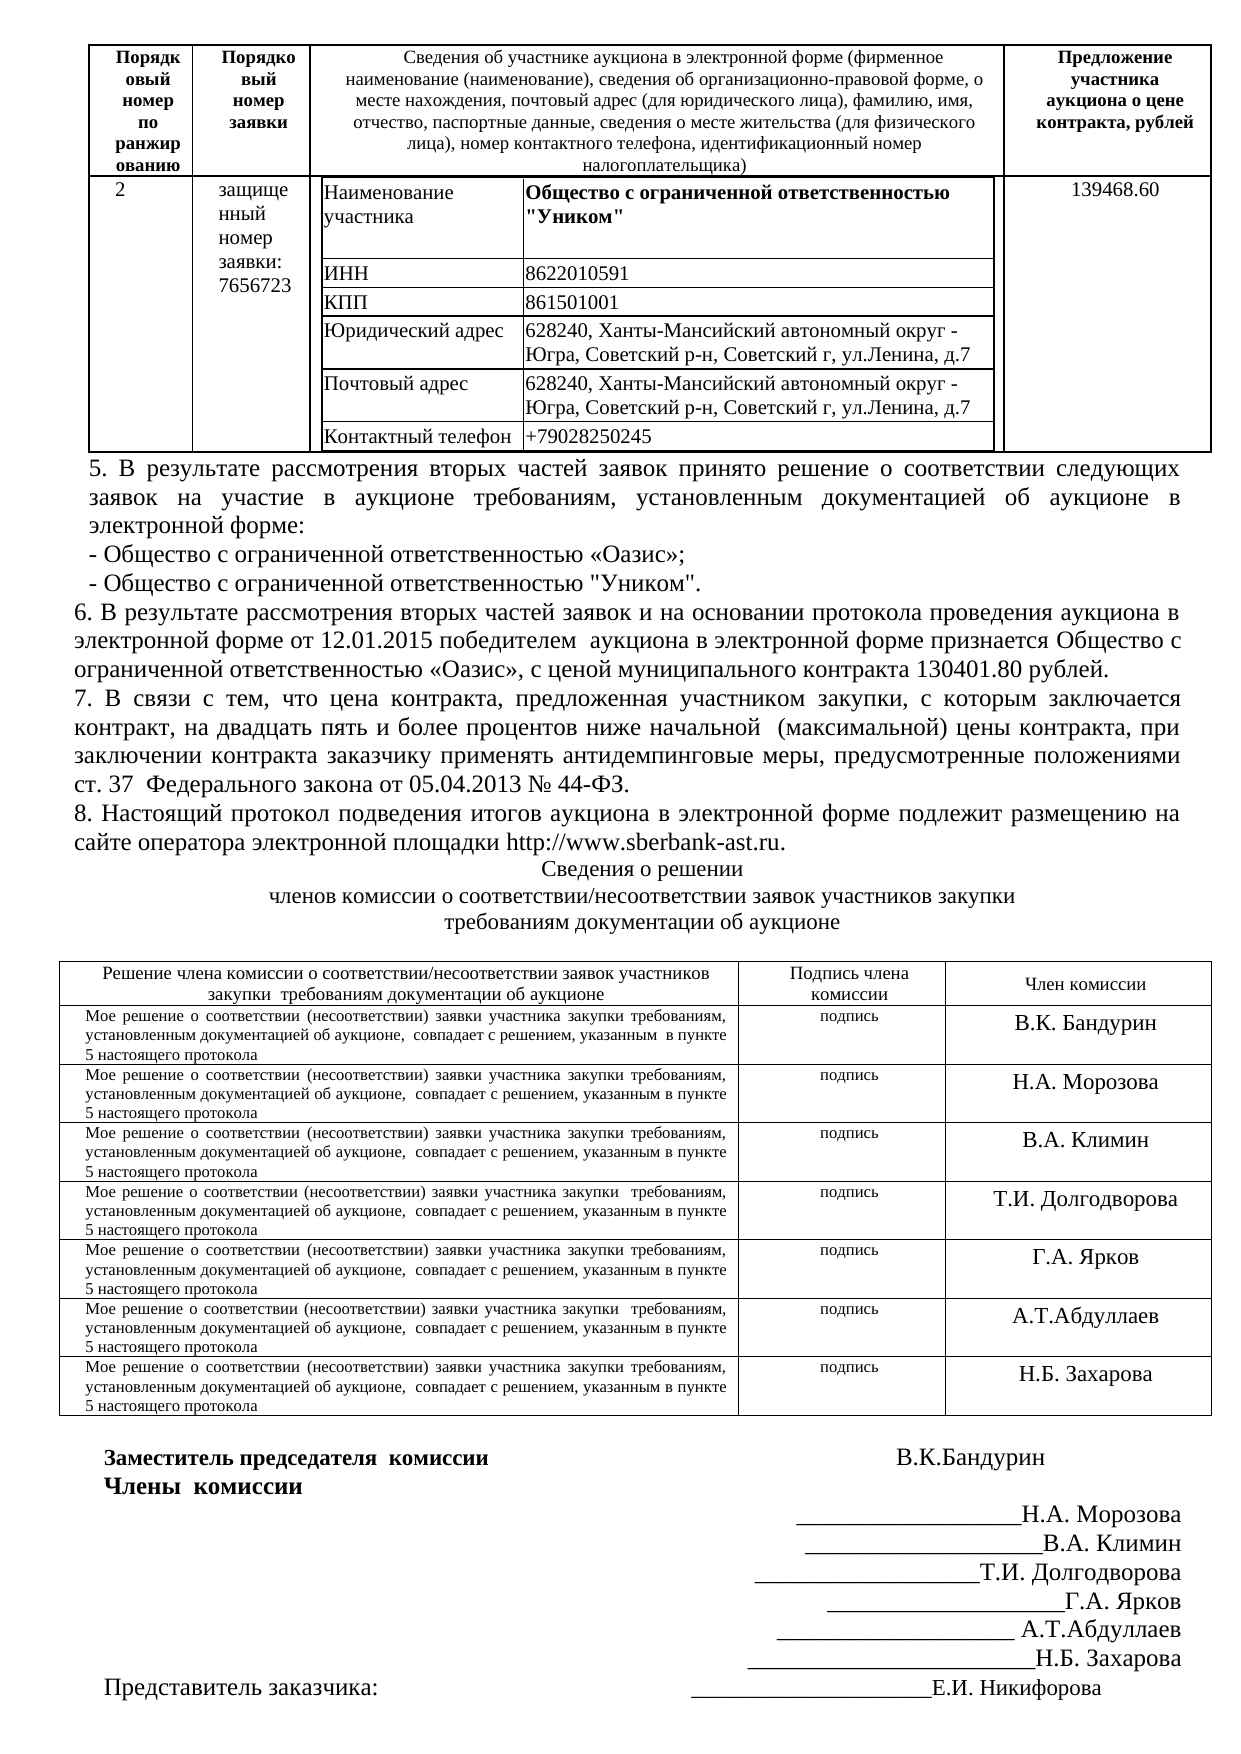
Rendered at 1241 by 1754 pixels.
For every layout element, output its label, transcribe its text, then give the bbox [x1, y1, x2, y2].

table_cell Т.И. Долгодворова [946, 1182, 1211, 1239]
table_cell [323, 370, 523, 421]
table_header Порядковый номер заявки [193, 46, 309, 175]
table_cell Мое решение о соответствии (несоответствии) заявки участника закупки требованиям, установленным документацией об аукционе, совпадает с решением, указанным в пункте 5 настоящего протокола [60, 1240, 738, 1298]
table_cell [323, 259, 523, 287]
table_cell Мое решение о соответствии (несоответствии) заявки участника закупки требованиям, установленным документацией об аукционе, совпадает с решением, указанным в пункте 5 настоящего протокола [60, 1299, 738, 1356]
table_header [311, 46, 1003, 175]
table_cell В.К. Бандурин [946, 1006, 1211, 1063]
table_cell Мое решение о соответствии (несоответствии) заявки участника закупки требованиям, установленным документацией об аукционе, совпадает с решением, указанным в пункте 5 настоящего протокола [60, 1182, 738, 1239]
table_cell подпись [739, 1357, 945, 1415]
table_cell 2 [90, 177, 192, 451]
table_cell Мое решение о соответствии (несоответствии) заявки участника закупки требованиям, установленным документацией об аукционе, совпадает с решением, указанным в пункте 5 настоящего протокола [60, 1123, 738, 1181]
table_cell Мое решение о соответствии (несоответствии) заявки участника закупки требованиям, установленным документацией об аукционе, совпадает с решением, указанным в пункте 5 настоящего протокола [60, 1357, 738, 1415]
text - Общество с ограниченной ответственностью "Уником". [89, 568, 1181, 597]
table_cell подпись [739, 1006, 945, 1063]
table_cell подпись [739, 1299, 945, 1356]
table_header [1005, 46, 1210, 175]
table_cell [323, 288, 523, 315]
table_cell В.А. Климин [946, 1123, 1211, 1181]
table_header Подпись члена комиссии [739, 962, 945, 1005]
text 5. В результате рассмотрения вторых частей заявок принято решение о соответствии следующих заявок на участие в аукционе требованиям, установленным документацией об аукционе в электронной форме: [89, 453, 1181, 539]
text Заместитель председателя комиссии В.К.Бандурин [103, 1442, 1181, 1471]
text ___________________В.А. Климин [103, 1528, 1181, 1557]
table_cell [524, 370, 993, 421]
table_cell Мое решение о соответствии (несоответствии) заявки участника закупки требованиям, установленным документацией об аукционе, совпадает с решением, указанным в пункте 5 настоящего протокола [60, 1006, 738, 1063]
table_cell подпись [739, 1065, 945, 1122]
table_cell 139468.60 [1005, 177, 1210, 451]
table_cell подпись [739, 1240, 945, 1298]
table_header Член комиссии [946, 962, 1211, 1005]
table_cell защищенный номер заявки: 7656723 [193, 177, 309, 451]
text ___________________ А.Т.Абдуллаев [103, 1614, 1181, 1643]
table_cell [323, 422, 523, 450]
table_cell [524, 288, 993, 315]
text 8. Настоящий протокол подведения итогов аукциона в электронной форме подлежит размещению на сайте оператора электронной площадки http://www.sberbank-ast.ru. [74, 798, 1181, 855]
text _______________________Н.Б. Захарова [103, 1643, 1181, 1672]
table_cell [524, 317, 993, 368]
text ___________________Г.А. Ярков [103, 1586, 1181, 1614]
table_cell А.Т.Абдуллаев [946, 1299, 1211, 1356]
text - Общество с ограниченной ответственностью «Оазис»; [89, 539, 1181, 568]
table_header Решение члена комиссии о соответствии/несоответствии заявок участников закупки требованиям документации об аукционе [60, 962, 738, 1005]
table_cell Г.А. Ярков [946, 1240, 1211, 1298]
table_cell [995, 177, 1003, 451]
text членов комиссии о соответствии/несоответствии заявок участников закупки [103, 882, 1181, 908]
table_cell Н.А. Морозова [946, 1065, 1211, 1122]
table_cell [524, 178, 993, 258]
table_cell подпись [739, 1123, 945, 1181]
table_cell [311, 177, 321, 451]
table_cell Н.Б. Захарова [946, 1357, 1211, 1415]
text Сведения о решении [103, 855, 1181, 882]
text 6. В результате рассмотрения вторых частей заявок и на основании протокола проведения аукциона в электронной форме от 12.01.2015 победителем аукциона в электронной форме признается Общество с ограниченной ответственностью «Оазис», с ценой муниципального контракта 130401.80 рублей. [74, 597, 1181, 683]
table_header Порядковый номер по ранжированию [90, 46, 192, 175]
text требованиям документации об аукционе [103, 908, 1181, 934]
text __________________Т.И. Долгодворова [103, 1557, 1181, 1586]
table_cell Мое решение о соответствии (несоответствии) заявки участника закупки требованиям, установленным документацией об аукционе, совпадает с решением, указанным в пункте 5 настоящего протокола [60, 1065, 738, 1122]
text Члены комиссии [103, 1471, 1181, 1499]
table_cell подпись [739, 1182, 945, 1239]
table_cell [323, 317, 523, 368]
table_cell [524, 259, 993, 287]
text __________________Н.А. Морозова [103, 1499, 1181, 1528]
table_cell [323, 178, 523, 258]
text 7. В связи с тем, что цена контракта, предложенная участником закупки, с которым заключается контракт, на двадцать пять и более процентов ниже начальной (максимальной) цены контракта, при заключении контракта заказчику применять антидемпинговые меры, предусмотренные положениями ст. 37 Федерального закона от 05.04.2013 № 44-ФЗ. [74, 683, 1181, 798]
table_cell [524, 422, 993, 450]
text Представитель заказчика: _____________________Е.И. Никифорова [103, 1672, 1181, 1701]
